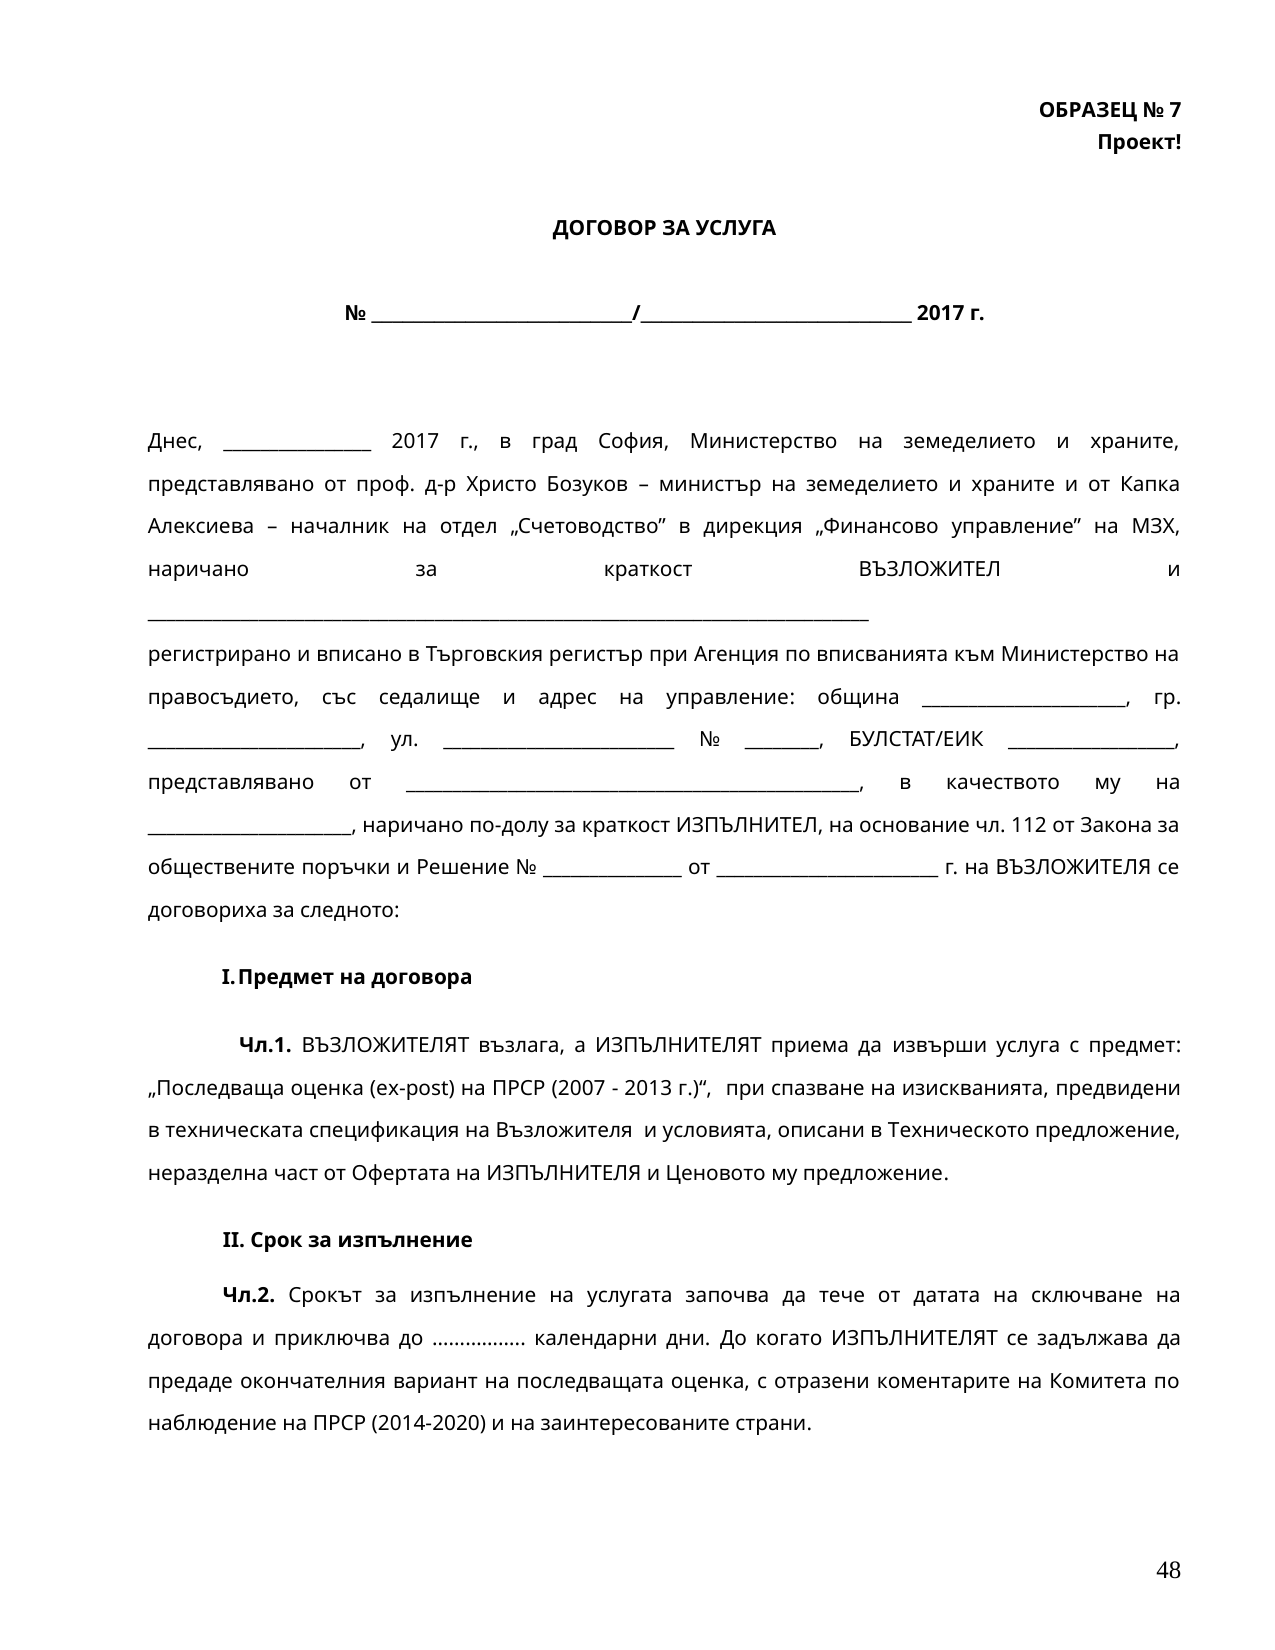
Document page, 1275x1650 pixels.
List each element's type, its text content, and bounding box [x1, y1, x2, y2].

text ІІ. Срок за изпълнение [148, 1226, 1181, 1254]
text регистрирано и вписано в Търговския регистър при Агенция по вписванията към Министерство на правосъдието, със седалище и адрес на управление: община ______________________, гр. _______________________, ул. _________________________ № ________, БУЛСТАТ/ЕИК __________________, представлявано от _________________________________________________, в качеството му на ______________________, наричано по-долу за краткост ИЗПЪЛНИТЕЛ, на основание чл. 112 от Закона за обществените поръчки и Решение № _______________ от ________________________ г. на ВЪЗЛОЖИТЕЛЯ се договориха за следното: [148, 639, 1181, 923]
text Проект! [148, 127, 1181, 156]
text Днес, ________________ 2017 г., в град София, Министерство на земеделието и храните, представлявано от проф. д-р Христо Бозуков – министър на земеделието и храните и от Капка Алексиева – началник на отдел „Счетоводство” в дирекция „Финансово управление” на МЗХ, наричано за краткост ВЪЗЛОЖИТЕЛ и ______________________________________________________________________________ [148, 426, 1181, 625]
text № _________________________/__________________________ 2017 г. [148, 298, 1181, 327]
list Предмет на договора [222, 962, 1166, 991]
text ОБРАЗЕЦ № 7 [148, 95, 1181, 123]
text Чл.1. ВЪЗЛОЖИТЕЛЯТ възлага, а ИЗПЪЛНИТЕЛЯТ приема да извърши услуга с предмет: „Последваща оценка (ex-post) на ПРСР (2007 - 2013 г.)“, при спазване на изискванията, предвидени в техническата спецификация на Възложителя и условията, описани в Техническото предложение, неразделна част от Офертата на ИЗПЪЛНИТЕЛЯ и Ценовото му предложение. [148, 1030, 1181, 1186]
text Чл.2. Срокът за изпълнение на услугата започва да тече от датата на сключване на договора и приключва до …………….. календарни дни. До когато ИЗПЪЛНИТЕЛЯТ се задължава да предаде окончателния вариант на последващата оценка, с отразени коментарите на Комитета по наблюдение на ПРСР (2014-2020) и на заинтересованите страни. [148, 1281, 1181, 1437]
text ДОГОВОР ЗА УСЛУГА [148, 213, 1181, 241]
